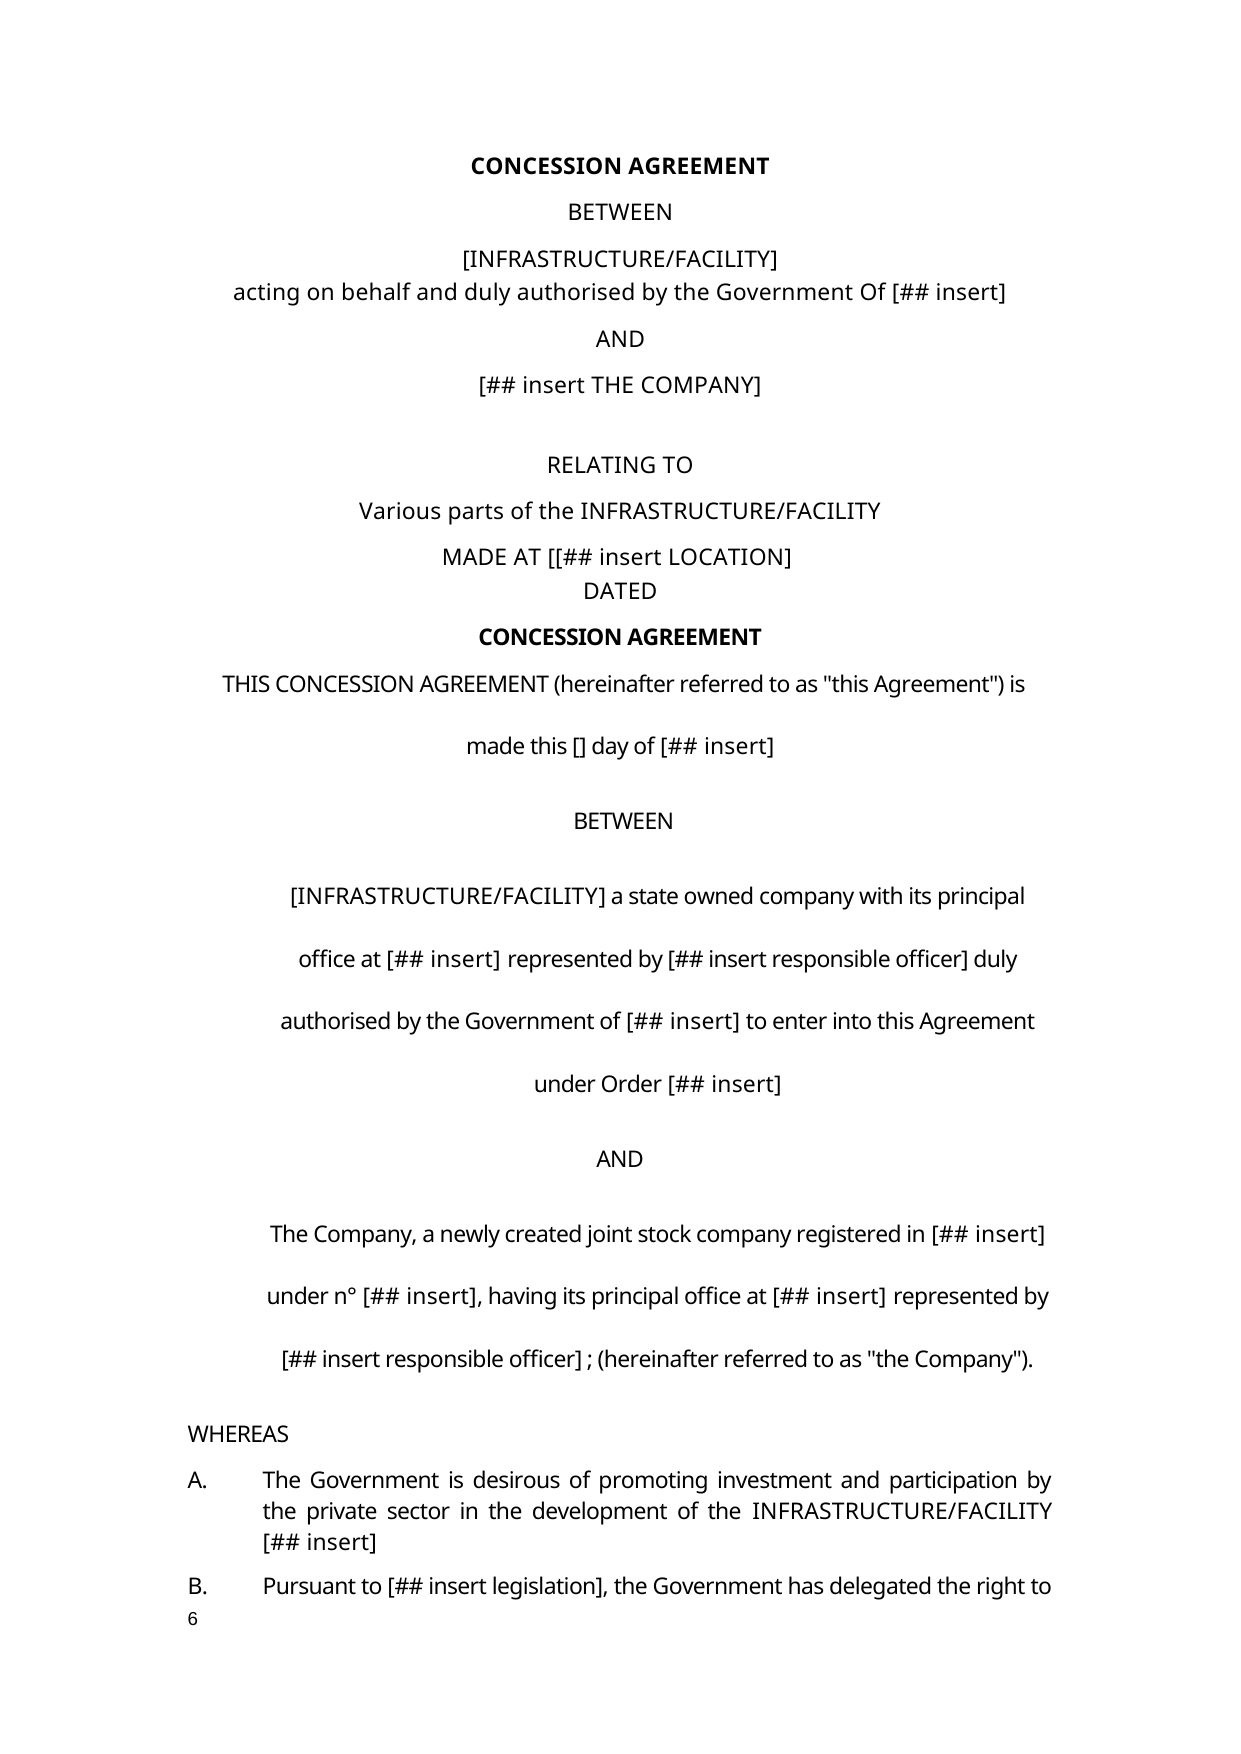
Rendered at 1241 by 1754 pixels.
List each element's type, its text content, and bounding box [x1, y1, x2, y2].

text AND [187, 1142, 1053, 1174]
text BETWEEN [187, 196, 1053, 227]
text WHEREAS [187, 1417, 1053, 1449]
text RELATING TO [187, 449, 1053, 480]
text Various parts of the INFRASTRUCTURE/FACILITY [187, 495, 1053, 526]
text [INFRASTRUCTURE/FACILITY] acting on behalf and duly authorised by the Government Of [## insert] [187, 242, 1053, 307]
text The Company, a newly created joint stock company registered in [## insert] under n° [## insert], having its principal office at [## insert] represented by [## insert responsible officer] ; (hereinafter referred to as "the Company"). [262, 1217, 1053, 1374]
text AND [187, 322, 1053, 354]
text CONCESSION AGREEMENT [187, 150, 1053, 181]
list The Government is desirous of promoting investment and participation by the private sector in the development of the INFRASTRUCTURE/FACILITY [## insert] [187, 1464, 1053, 1557]
text [## insert THE COMPANY] [187, 369, 1053, 434]
text CONCESSION AGREEMENT [187, 621, 1053, 652]
text BETWEEN [195, 805, 1053, 836]
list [187, 1570, 1053, 1601]
text THIS CONCESSION AGREEMENT (hereinafter referred to as "this Agreement") is made this [] day of [## insert] [187, 667, 1053, 761]
text MADE AT [[## insert LOCATION] DATED [187, 541, 1053, 606]
text [INFRASTRUCTURE/FACILITY] a state owned company with its principal office at [## insert] represented by [## insert responsible officer] duly authorised by the Government of [## insert] to enter into this Agreement under Order [## insert] [262, 880, 1053, 1099]
